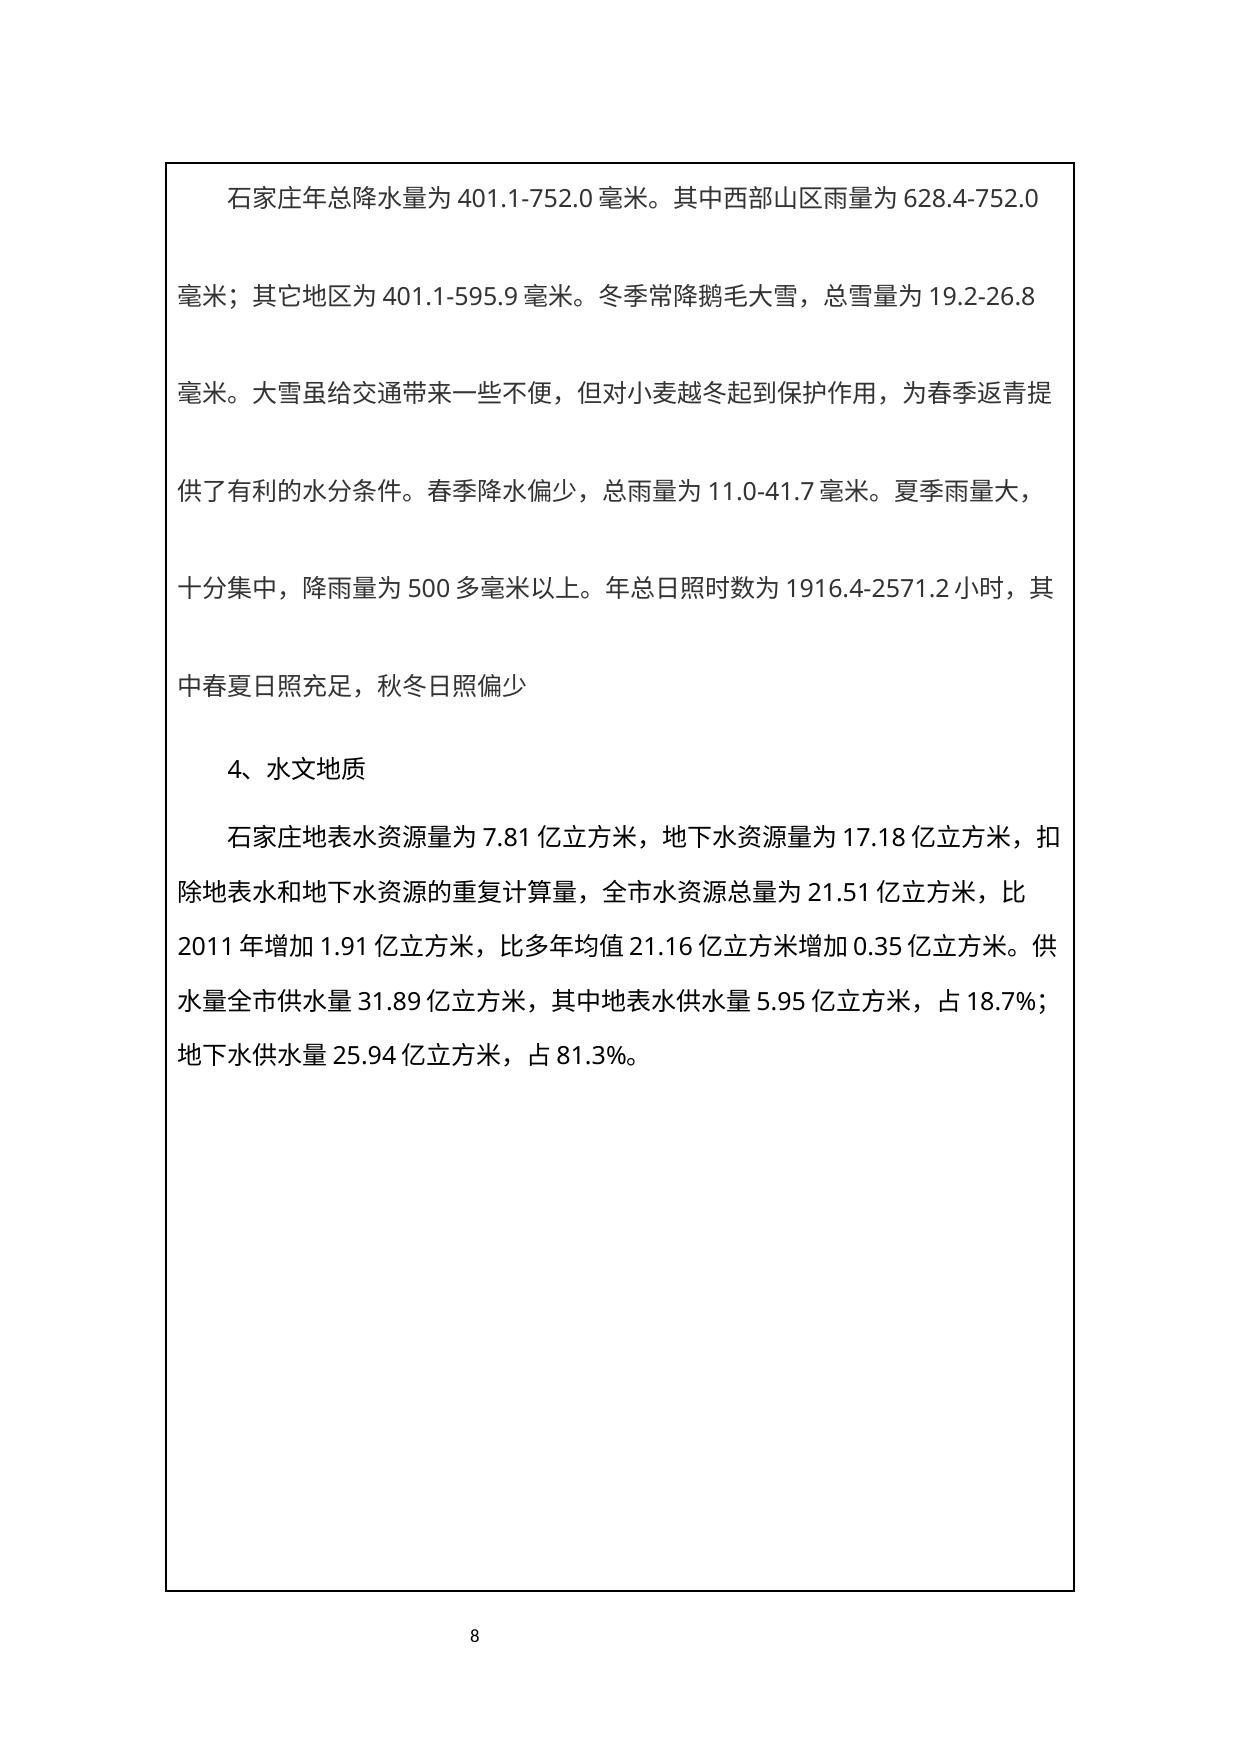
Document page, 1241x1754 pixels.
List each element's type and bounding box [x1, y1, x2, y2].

table_header [167, 164, 1073, 1590]
